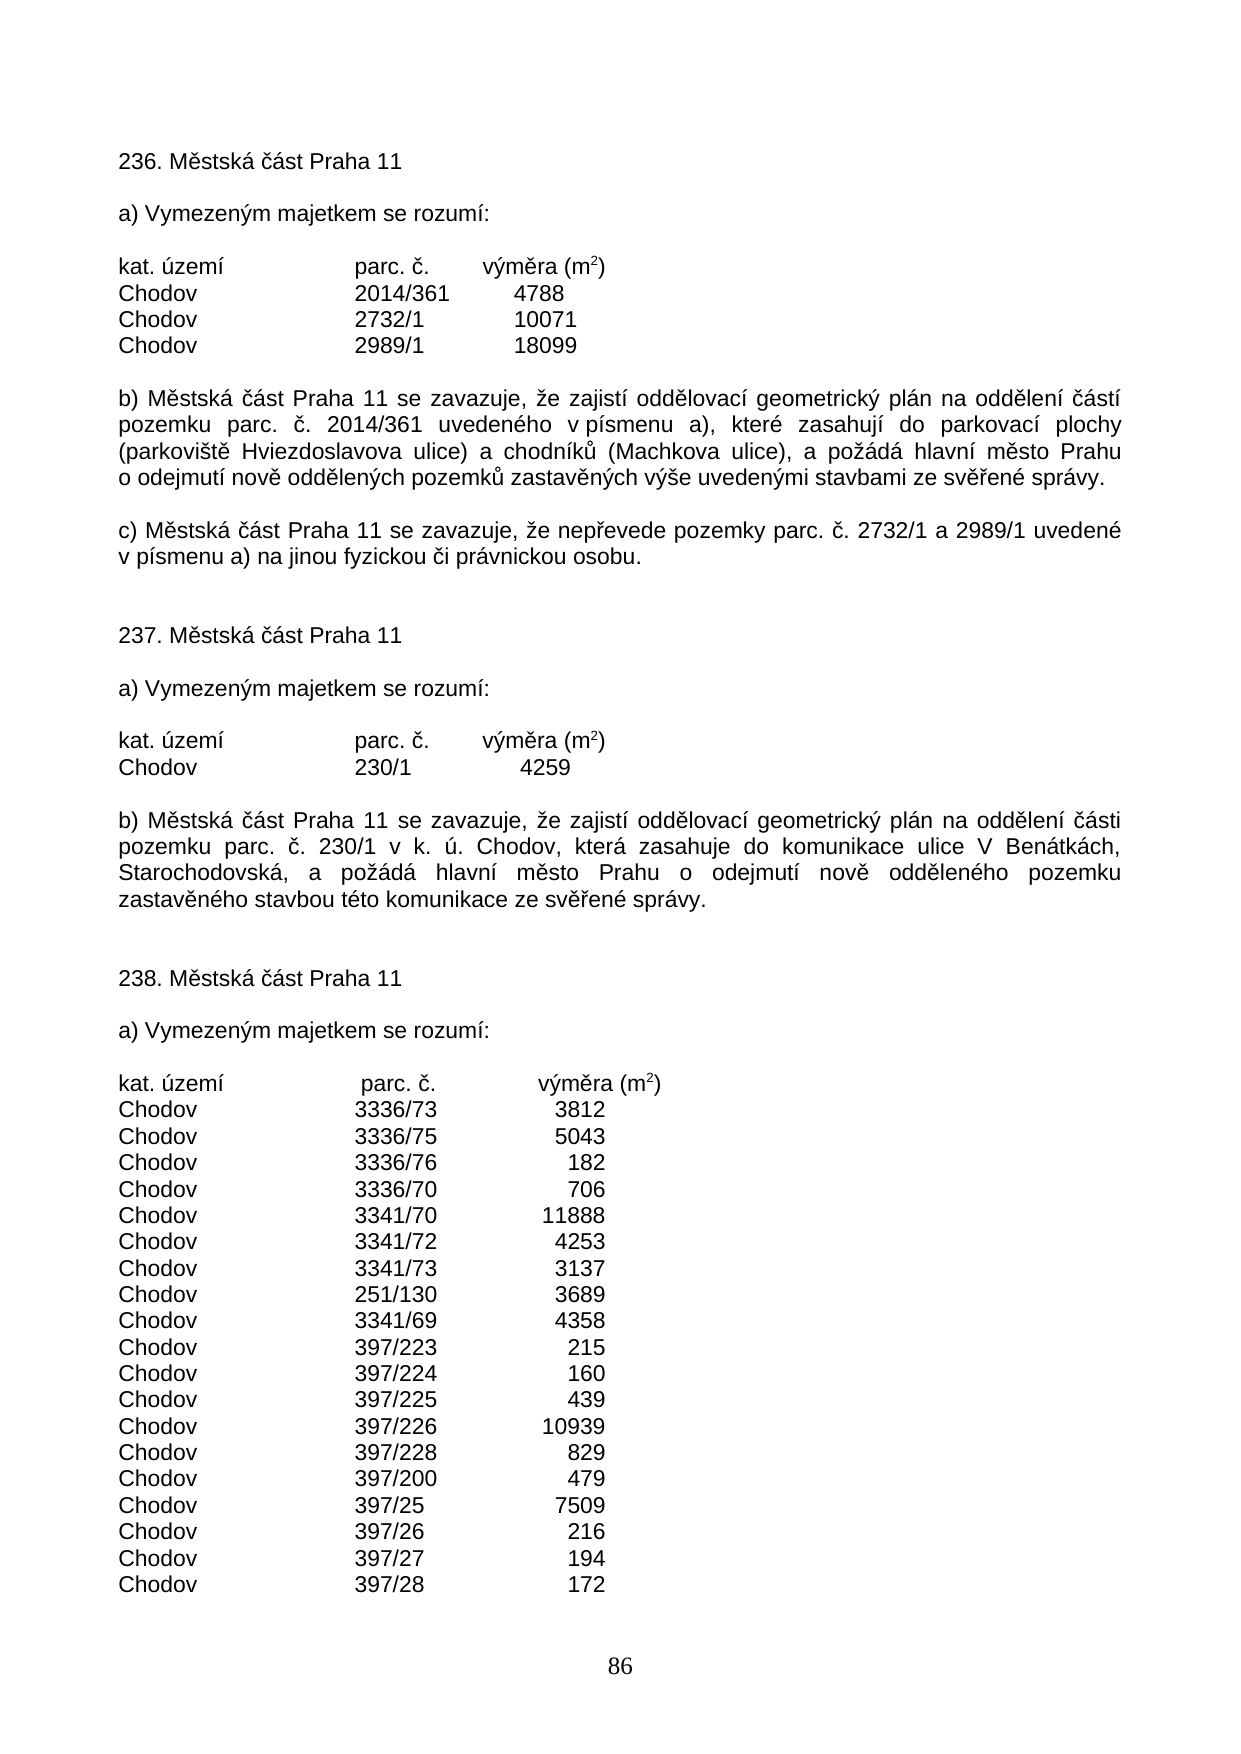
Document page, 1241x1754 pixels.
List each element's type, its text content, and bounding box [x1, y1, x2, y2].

text Chodov 3341/70 11888 [118, 1202, 1122, 1228]
text kat. území parc. č. výměra (m2) [118, 1070, 1122, 1096]
text Chodov 2732/1 10071 [118, 306, 1122, 332]
text Chodov 3336/70 706 [118, 1176, 1122, 1202]
text Chodov 397/28 172 [118, 1571, 1122, 1597]
text 236. Městská část Praha 11 [118, 148, 1122, 174]
text Chodov 397/224 160 [118, 1360, 1122, 1386]
text kat. území parc. č. výměra (m2) [118, 253, 1122, 279]
text 237. Městská část Praha 11 [118, 622, 1122, 648]
text Chodov 397/228 829 [118, 1439, 1122, 1465]
text Chodov 2014/361 4788 [118, 279, 1122, 306]
text Chodov 397/200 479 [118, 1465, 1122, 1492]
text Chodov 251/130 3689 [118, 1281, 1122, 1307]
text Chodov 397/225 439 [118, 1386, 1122, 1413]
text a) Vymezeným majetkem se rozumí: [118, 675, 1122, 701]
text Chodov 3341/69 4358 [118, 1307, 1122, 1334]
text Chodov 397/226 10939 [118, 1413, 1122, 1439]
text b) Městská část Praha 11 se zavazuje, že zajistí oddělovací geometrický plán na oddělení částí pozemku parc. č. 2014/361 uvedeného v písmenu a), které zasahují do parkovací plochy (parkoviště Hviezdoslavova ulice) a chodníků (Machkova ulice), a požádá hlavní město Prahu o odejmutí nově oddělených pozemků zastavěných výše uvedenými stavbami ze svěřené správy. [118, 385, 1122, 490]
text Chodov 3336/73 3812 [118, 1096, 1122, 1123]
text Chodov 397/26 216 [118, 1518, 1122, 1544]
text a) Vymezeným majetkem se rozumí: [118, 200, 1122, 227]
text 238. Městská část Praha 11 [118, 965, 1122, 991]
text Chodov 3341/72 4253 [118, 1228, 1122, 1254]
text Chodov 397/27 194 [118, 1544, 1122, 1571]
text Chodov 397/25 7509 [118, 1492, 1122, 1518]
text Chodov 230/1 4259 [118, 754, 1122, 780]
text Chodov 3336/75 5043 [118, 1123, 1122, 1149]
text kat. území parc. č. výměra (m2) [118, 727, 1122, 754]
text Chodov 397/223 215 [118, 1334, 1122, 1360]
text b) Městská část Praha 11 se zavazuje, že zajistí oddělovací geometrický plán na oddělení části pozemku parc. č. 230/1 v k. ú. Chodov, která zasahuje do komunikace ulice V Benátkách, Starochodovská, a požádá hlavní město Prahu o odejmutí nově odděleného pozemku zastavěného stavbou této komunikace ze svěřené správy. [118, 807, 1122, 912]
text Chodov 2989/1 18099 [118, 332, 1122, 358]
text c) Městská část Praha 11 se zavazuje, že nepřevede pozemky parc. č. 2732/1 a 2989/1 uvedené v písmenu a) na jinou fyzickou či právnickou osobu. [118, 517, 1122, 569]
text Chodov 3341/73 3137 [118, 1254, 1122, 1281]
text a) Vymezeným majetkem se rozumí: [118, 1017, 1122, 1044]
text Chodov 3336/76 182 [118, 1149, 1122, 1176]
